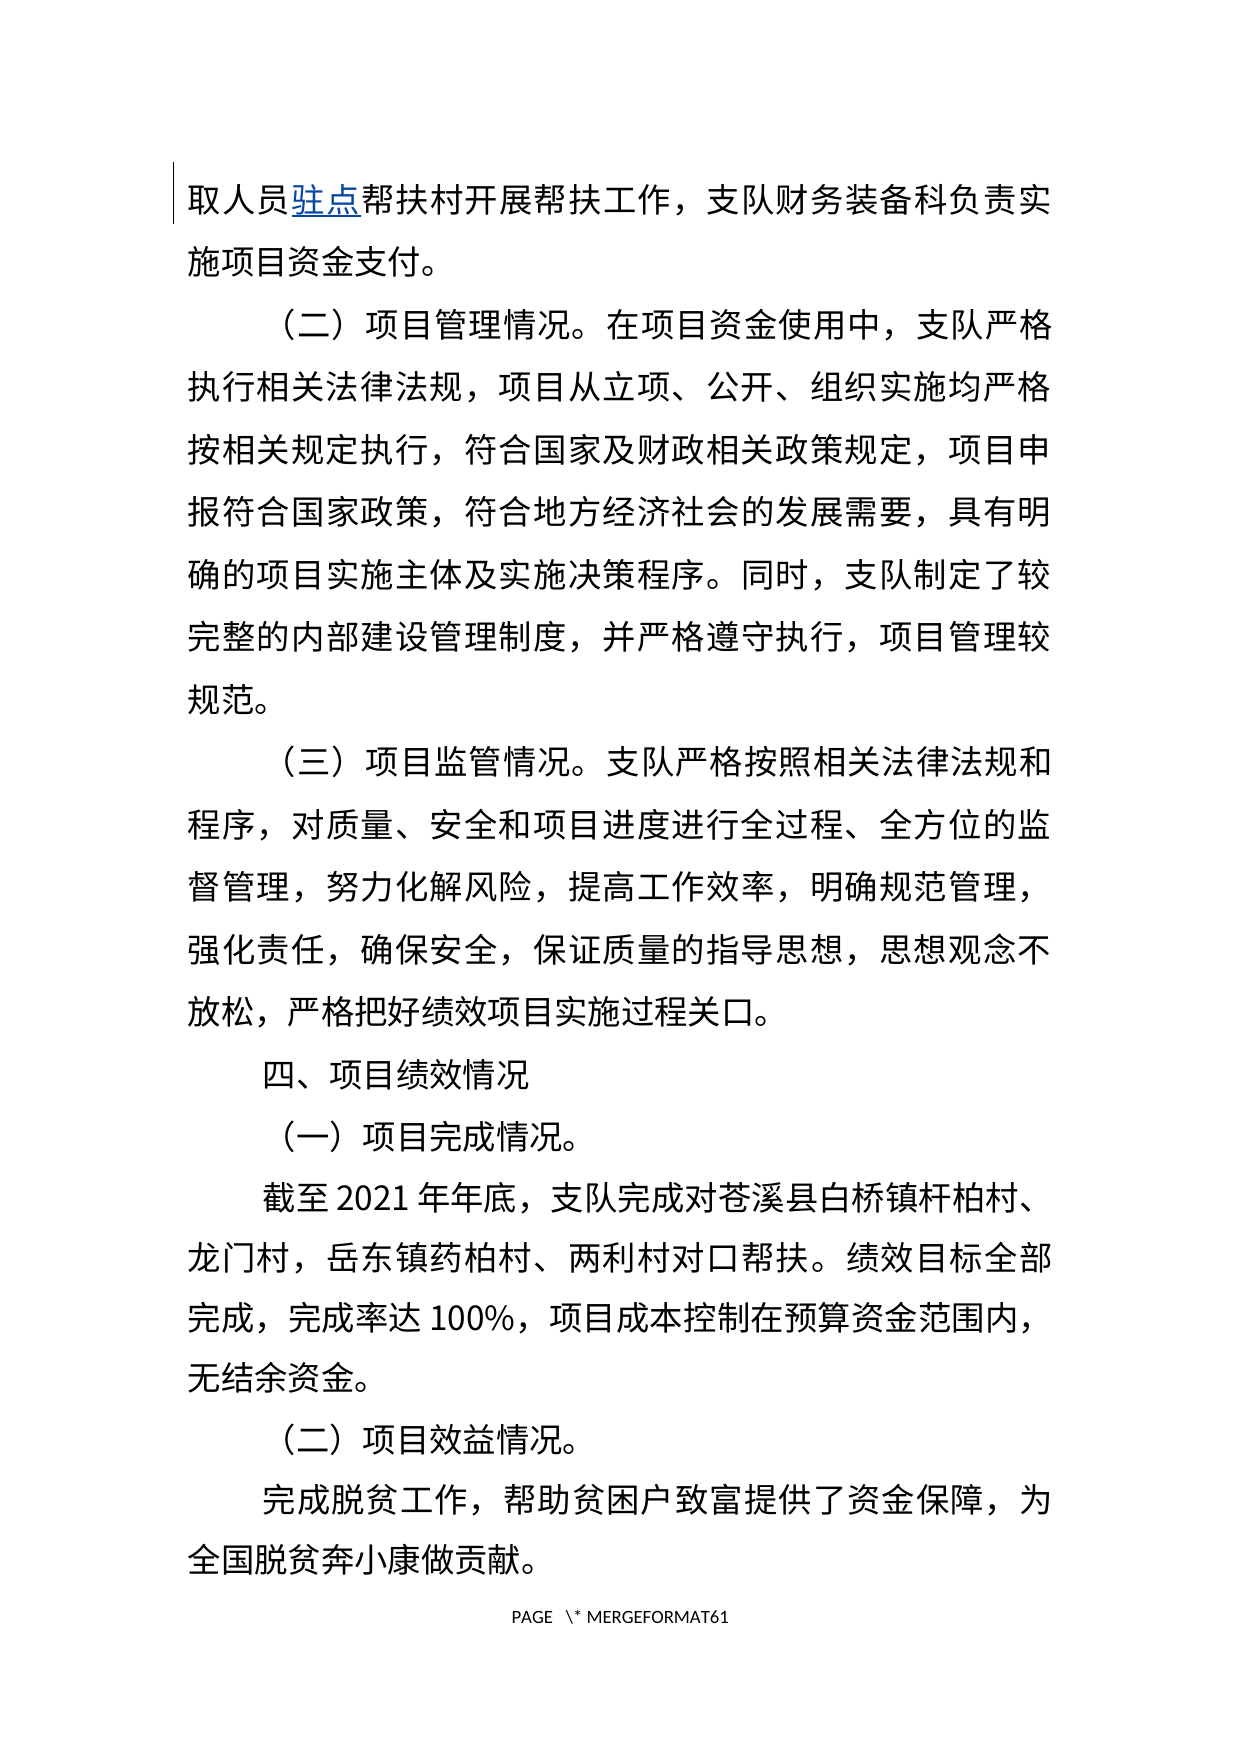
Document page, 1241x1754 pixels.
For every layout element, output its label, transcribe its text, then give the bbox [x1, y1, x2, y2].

text （一）项目完成情况。 [187, 1099, 1053, 1162]
text 完成脱贫工作，帮助贫困户致富提供了资金保障，为全国脱贫奔小康做贡献。 [187, 1464, 1053, 1584]
text 截至2021年年底，支队完成对苍溪县白桥镇杆柏村、龙门村，岳东镇药柏村、两利村对口帮扶。绩效目标全部完成，完成率达100%，项目成本控制在预算资金范围内，无结余资金。 [187, 1162, 1053, 1402]
text （二）项目效益情况。 [187, 1402, 1053, 1464]
text （二）项目管理情况。在项目资金使用中，支队严格执行相关法律法规，项目从立项、公开、组织实施均严格按相关规定执行，符合国家及财政相关政策规定，项目申报符合国家政策，符合地方经济社会的发展需要，具有明确的项目实施主体及实施决策程序。同时，支队制定了较完整的内部建设管理制度，并严格遵守执行，项目管理较规范。 [187, 287, 1053, 724]
text 四、项目绩效情况 [187, 1037, 1053, 1099]
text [187, 162, 1053, 287]
text （三）项目监管情况。支队严格按照相关法律法规和程序，对质量、安全和项目进度进行全过程、全方位的监督管理，努力化解风险，提高工作效率，明确规范管理，强化责任，确保安全，保证质量的指导思想，思想观念不放松，严格把好绩效项目实施过程关口。 [187, 724, 1053, 1037]
